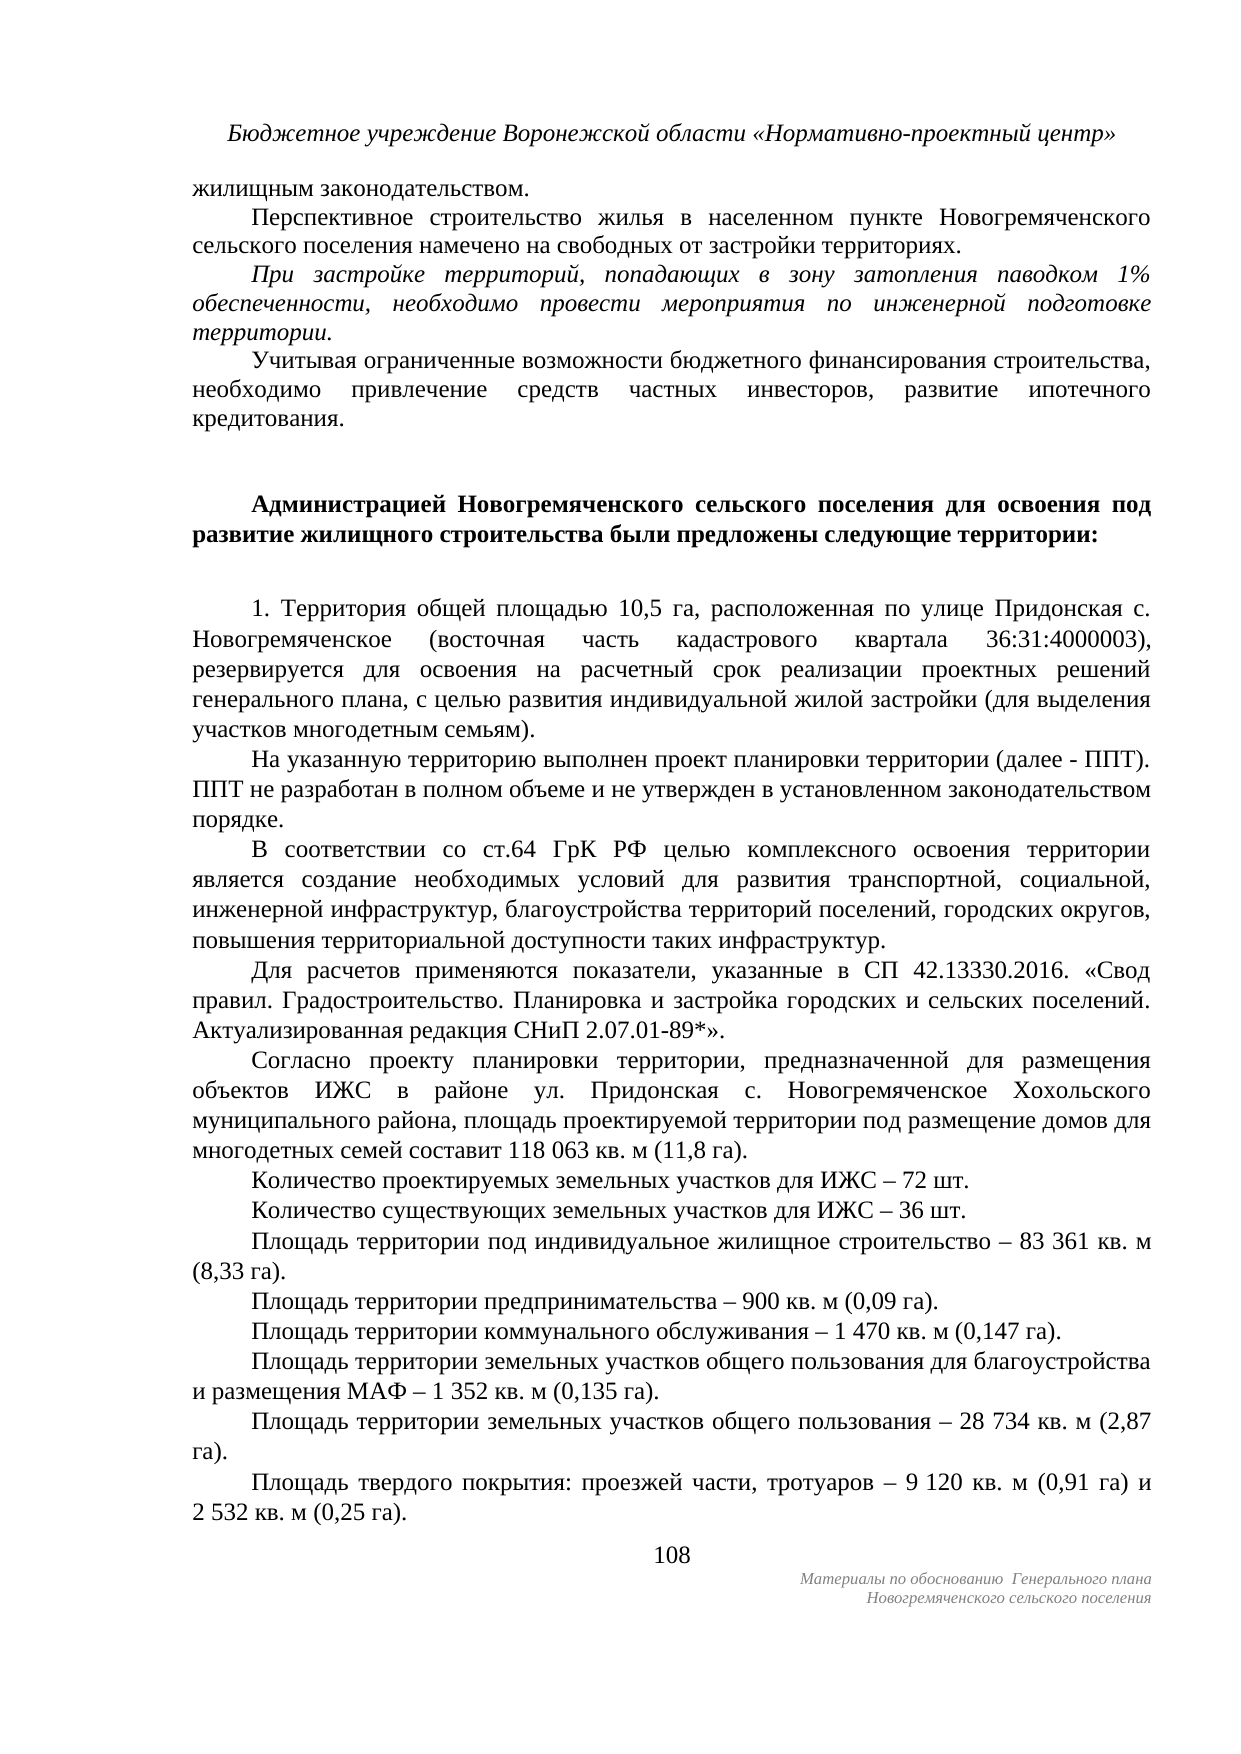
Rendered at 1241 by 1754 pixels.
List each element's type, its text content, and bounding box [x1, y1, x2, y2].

text Согласно проекту планировки территории, предназначенной для размещения объектов ИЖС в районе ул. Придонская с. Новогремяченское Хохольского муниципального района, площадь проектируемой территории под размещение домов для многодетных семей составит 118 063 кв. м (11,8 га). [192, 1045, 1152, 1164]
list Территория общей площадью 10,5 га, расположенная по улице Придонская с. Новогремяченское (восточная часть кадастрового квартала 36:31:4000003), резервируется для освоения на расчетный срок реализации проектных решений генерального плана, с целью развития индивидуальной жилой застройки (для выделения участков многодетным семьям). [192, 593, 1152, 743]
text Количество проектируемых земельных участков для ИЖС – 72 шт. [192, 1166, 1152, 1194]
text Площадь территории коммунального обслуживания – 1 470 кв. м (0,147 га). [192, 1316, 1152, 1345]
text Площадь территории земельных участков общего пользования – 28 734 кв. м (2,87 га). [192, 1406, 1152, 1465]
text Количество существующих земельных участков для ИЖС – 36 шт. [192, 1196, 1152, 1224]
text Учитывая ограниченные возможности бюджетного финансирования строительства, необходимо привлечение средств частных инвесторов, развитие ипотечного кредитования. [192, 345, 1152, 432]
text При застройке территорий, попадающих в зону затопления паводком 1% обеспеченности, необходимо провести мероприятия по инженерной подготовке территории. [192, 259, 1152, 345]
text Площадь твердого покрытия: проезжей части, тротуаров – 9 120 кв. м (0,91 га) и 2 532 кв. м (0,25 га). [192, 1467, 1152, 1525]
text Администрацией Новогремяченского сельского поселения для освоения под развитие жилищного строительства были предложены следующие территории: [192, 489, 1152, 548]
text В соответствии со ст.64 ГрК РФ целью комплексного освоения территории является создание необходимых условий для развития транспортной, социальной, инженерной инфраструктур, благоустройства территорий поселений, городских округов, повышения территориальной доступности таких инфраструктур. [192, 834, 1152, 953]
text Перспективное строительство жилья в населенном пункте Новогремяченского сельского поселения намечено на свободных от застройки территориях. [192, 202, 1152, 259]
text Площадь территории под индивидуальное жилищное строительство – 83 361 кв. м (8,33 га). [192, 1226, 1152, 1284]
text Для расчетов применяются показатели, указанные в СП 42.13330.2016. «Свод правил. Градостроительство. Планировка и застройка городских и сельских поселений. Актуализированная редакция СНиП 2.07.01-89*». [192, 955, 1152, 1044]
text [192, 173, 1152, 202]
text Площадь территории земельных участков общего пользования для благоустройства и размещения МАФ – 1 352 кв. м (0,135 га). [192, 1346, 1152, 1405]
text На указанную территорию выполнен проект планировки территории (далее - ППТ). ППТ не разработан в полном объеме и не утвержден в установленном законодательством порядке. [192, 744, 1152, 833]
text Площадь территории предпринимательства – 900 кв. м (0,09 га). [192, 1286, 1152, 1315]
